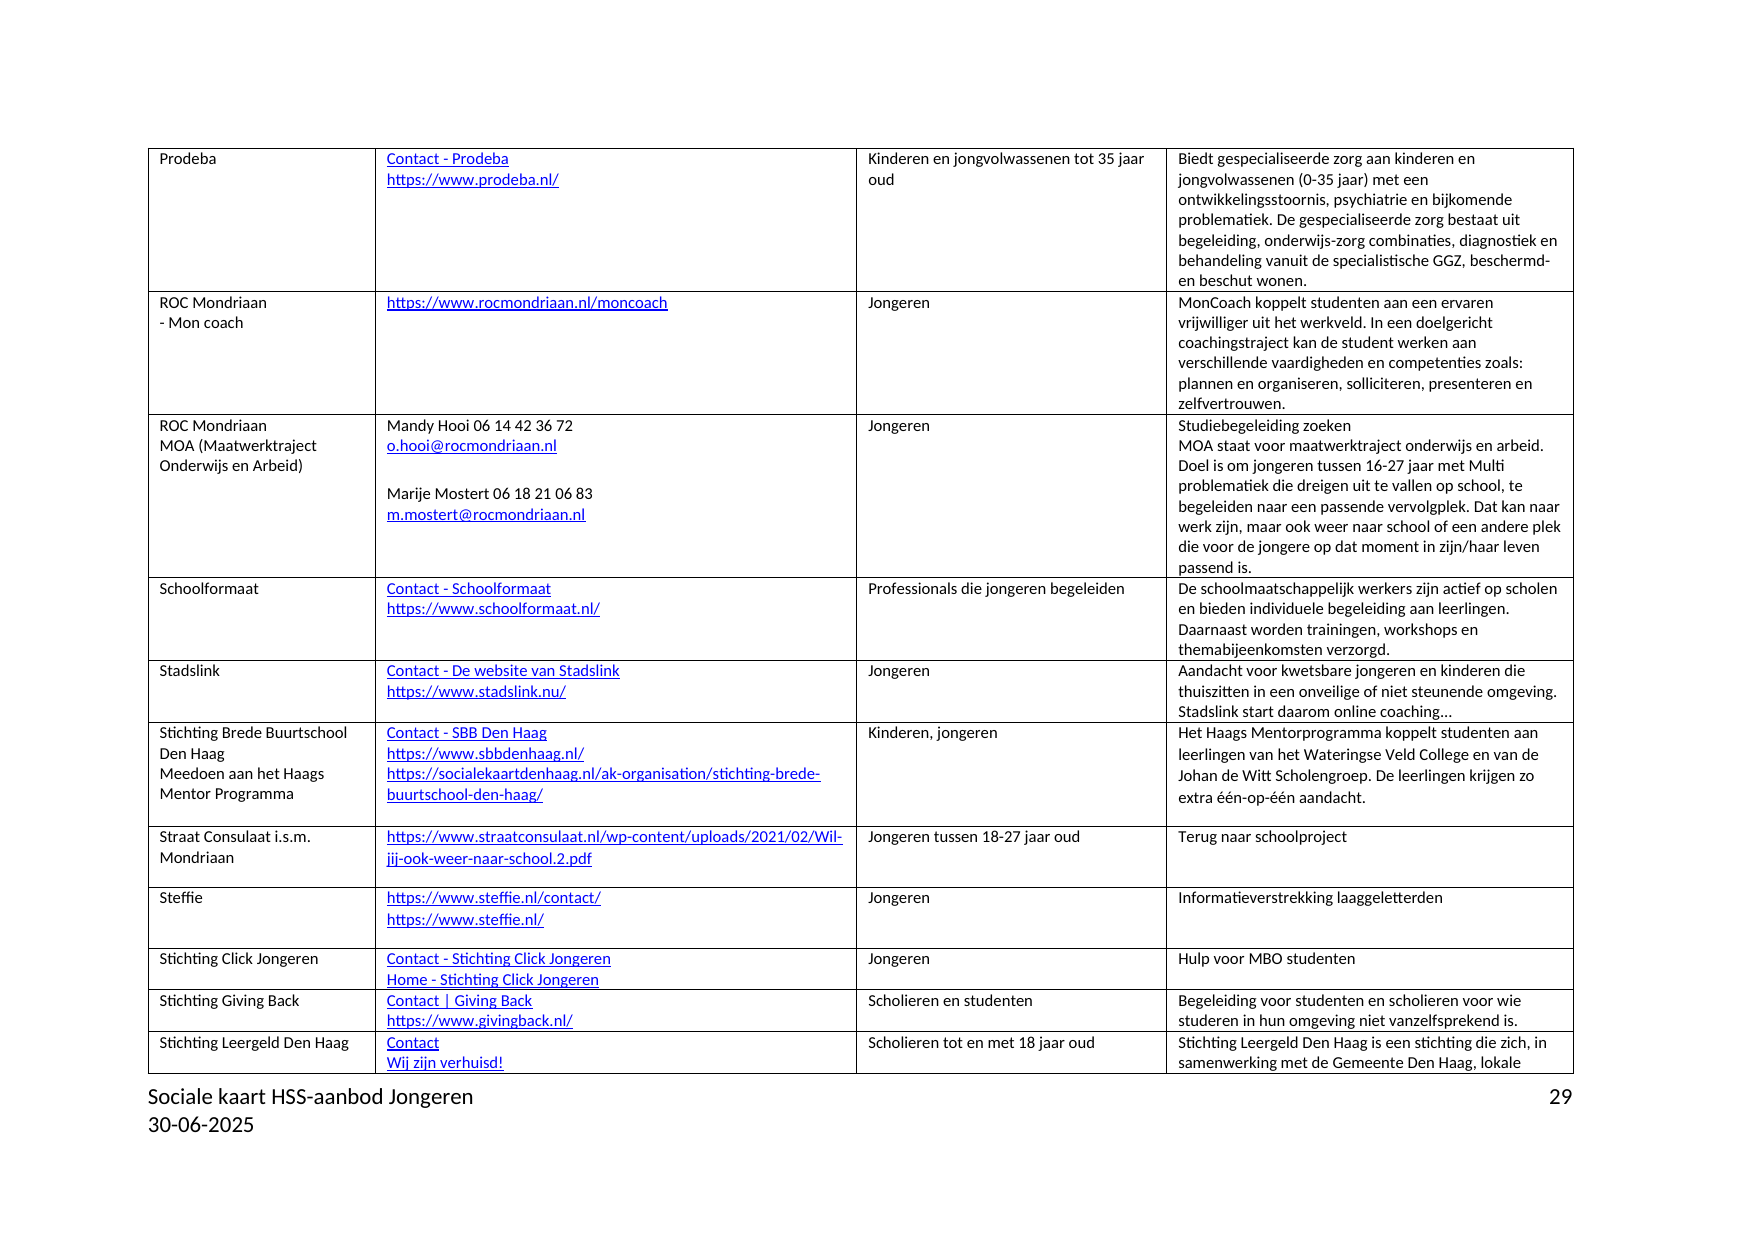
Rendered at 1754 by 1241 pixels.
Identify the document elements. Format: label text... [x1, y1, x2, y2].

table_cell Stichting Click Jongeren [149, 949, 375, 989]
table_cell Stichting Brede Buurtschool Den Haag Meedoen aan het Haags Mentor Programma [149, 723, 375, 826]
table_cell Jongeren [857, 888, 1166, 948]
table_cell Steffie [149, 888, 375, 948]
table_cell Jongeren [857, 292, 1166, 414]
table_cell Stichting Giving Back [149, 990, 375, 1031]
table_cell Contact - Schoolformaat https://www.schoolformaat.nl/ [376, 578, 856, 659]
table_cell Aandacht voor kwetsbare jongeren en kinderen die thuiszitten in een onveilige of niet steunende omgeving. Stadslink start daarom online coaching... [1167, 661, 1573, 722]
table_cell Mandy Hooi 06 14 42 36 72 o.hooi@rocmondriaan.nl Marije Mostert 06 18 21 06 83 m.mostert@rocmondriaan.nl [376, 415, 856, 577]
table_cell Contact - SBB Den Haag https://www.sbbdenhaag.nl/ https://socialekaartdenhaag.nl/ak-organisation/stichting-brede-buurtschool-den-haag/ [376, 723, 856, 826]
table_cell De schoolmaatschappelijk werkers zijn actief op scholen en bieden individuele begeleiding aan leerlingen. Daarnaast worden trainingen, workshops en themabijeenkomsten verzorgd. [1167, 578, 1573, 659]
table_cell Kinderen, jongeren [857, 723, 1166, 826]
table_cell ROC Mondriaan MOA (Maatwerktraject Onderwijs en Arbeid) [149, 415, 375, 577]
table_cell Contact - Stichting Click Jongeren Home - Stichting Click Jongeren [376, 949, 856, 989]
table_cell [857, 1032, 1166, 1073]
table_cell Stadslink [149, 661, 375, 722]
table_cell https://www.steffie.nl/contact/ https://www.steffie.nl/ [376, 888, 856, 948]
table_cell MonCoach koppelt studenten aan een ervaren vrijwilliger uit het werkveld. In een doelgericht coachingstraject kan de student werken aan verschillende vaardigheden en competenties zoals: plannen en organiseren, solliciteren, presenteren en zelfvertrouwen. [1167, 292, 1573, 414]
table_cell Prodeba [149, 149, 375, 291]
table_cell https://www.rocmondriaan.nl/moncoach [376, 292, 856, 414]
table_cell Professionals die jongeren begeleiden [857, 578, 1166, 659]
table_cell Jongeren [857, 415, 1166, 577]
table_cell Informatieverstrekking laaggeletterden [1167, 888, 1573, 948]
table_cell Jongeren tussen 18-27 jaar oud [857, 827, 1166, 887]
table_cell ROC Mondriaan - Mon coach [149, 292, 375, 414]
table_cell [376, 1032, 856, 1073]
table_cell Jongeren [857, 661, 1166, 722]
table_cell Biedt gespecialiseerde zorg aan kinderen en jongvolwassenen (0-35 jaar) met een ontwikkelingsstoornis, psychiatrie en bijkomende problematiek. De gespecialiseerde zorg bestaat uit begeleiding, onderwijs-zorg combinaties, diagnostiek en behandeling vanuit de specialistische GGZ, beschermd- en beschut wonen. [1167, 149, 1573, 291]
table_cell Studiebegeleiding zoeken MOA staat voor maatwerktraject onderwijs en arbeid. Doel is om jongeren tussen 16-27 jaar met Multi problematiek die dreigen uit te vallen op school, te begeleiden naar een passende vervolgplek. Dat kan naar werk zijn, maar ook weer naar school of een andere plek die voor de jongere op dat moment in zijn/haar leven passend is. [1167, 415, 1573, 577]
table_cell Schoolformaat [149, 578, 375, 659]
table_cell Straat Consulaat i.s.m. Mondriaan [149, 827, 375, 887]
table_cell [1167, 1032, 1573, 1073]
table_cell https://www.straatconsulaat.nl/wp-content/uploads/2021/02/Wil-jij-ook-weer-naar-school.2.pdf [376, 827, 856, 887]
table_cell Begeleiding voor studenten en scholieren voor wie studeren in hun omgeving niet vanzelfsprekend is. [1167, 990, 1573, 1031]
table_cell Kinderen en jongvolwassenen tot 35 jaar oud [857, 149, 1166, 291]
table_cell Jongeren [857, 949, 1166, 989]
table_cell Hulp voor MBO studenten [1167, 949, 1573, 989]
table_cell Contact - Prodeba https://www.prodeba.nl/ [376, 149, 856, 291]
table_cell Contact | Giving Back https://www.givingback.nl/ [376, 990, 856, 1031]
table_cell Terug naar schoolproject [1167, 827, 1573, 887]
table_cell Het Haags Mentorprogramma koppelt studenten aan leerlingen van het Wateringse Veld College en van de Johan de Witt Scholengroep. De leerlingen krijgen zo extra één-op-één aandacht. [1167, 723, 1573, 826]
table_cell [149, 1032, 375, 1073]
table_cell Scholieren en studenten [857, 990, 1166, 1031]
table_cell Contact - De website van Stadslink https://www.stadslink.nu/ [376, 661, 856, 722]
